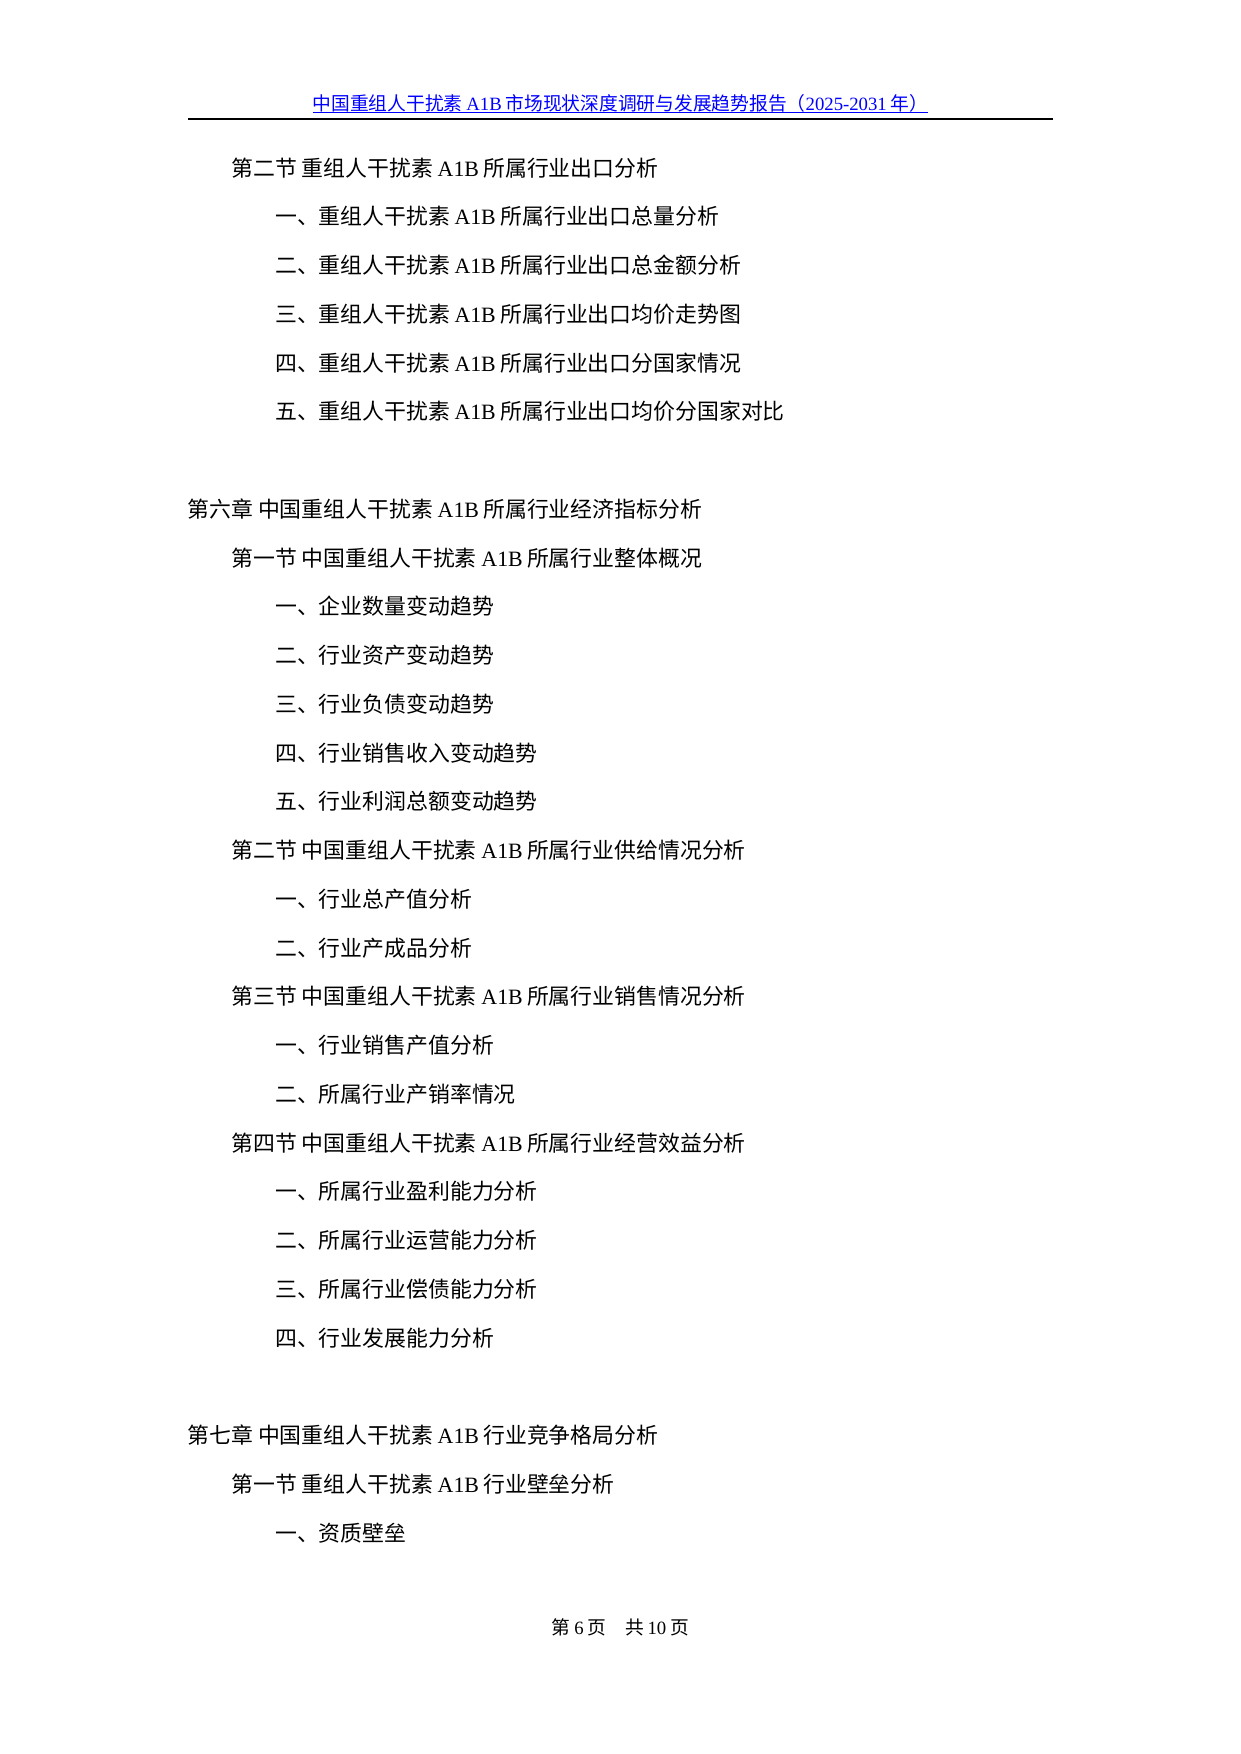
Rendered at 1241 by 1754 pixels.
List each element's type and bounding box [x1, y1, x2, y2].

text [187, 150, 1053, 1548]
